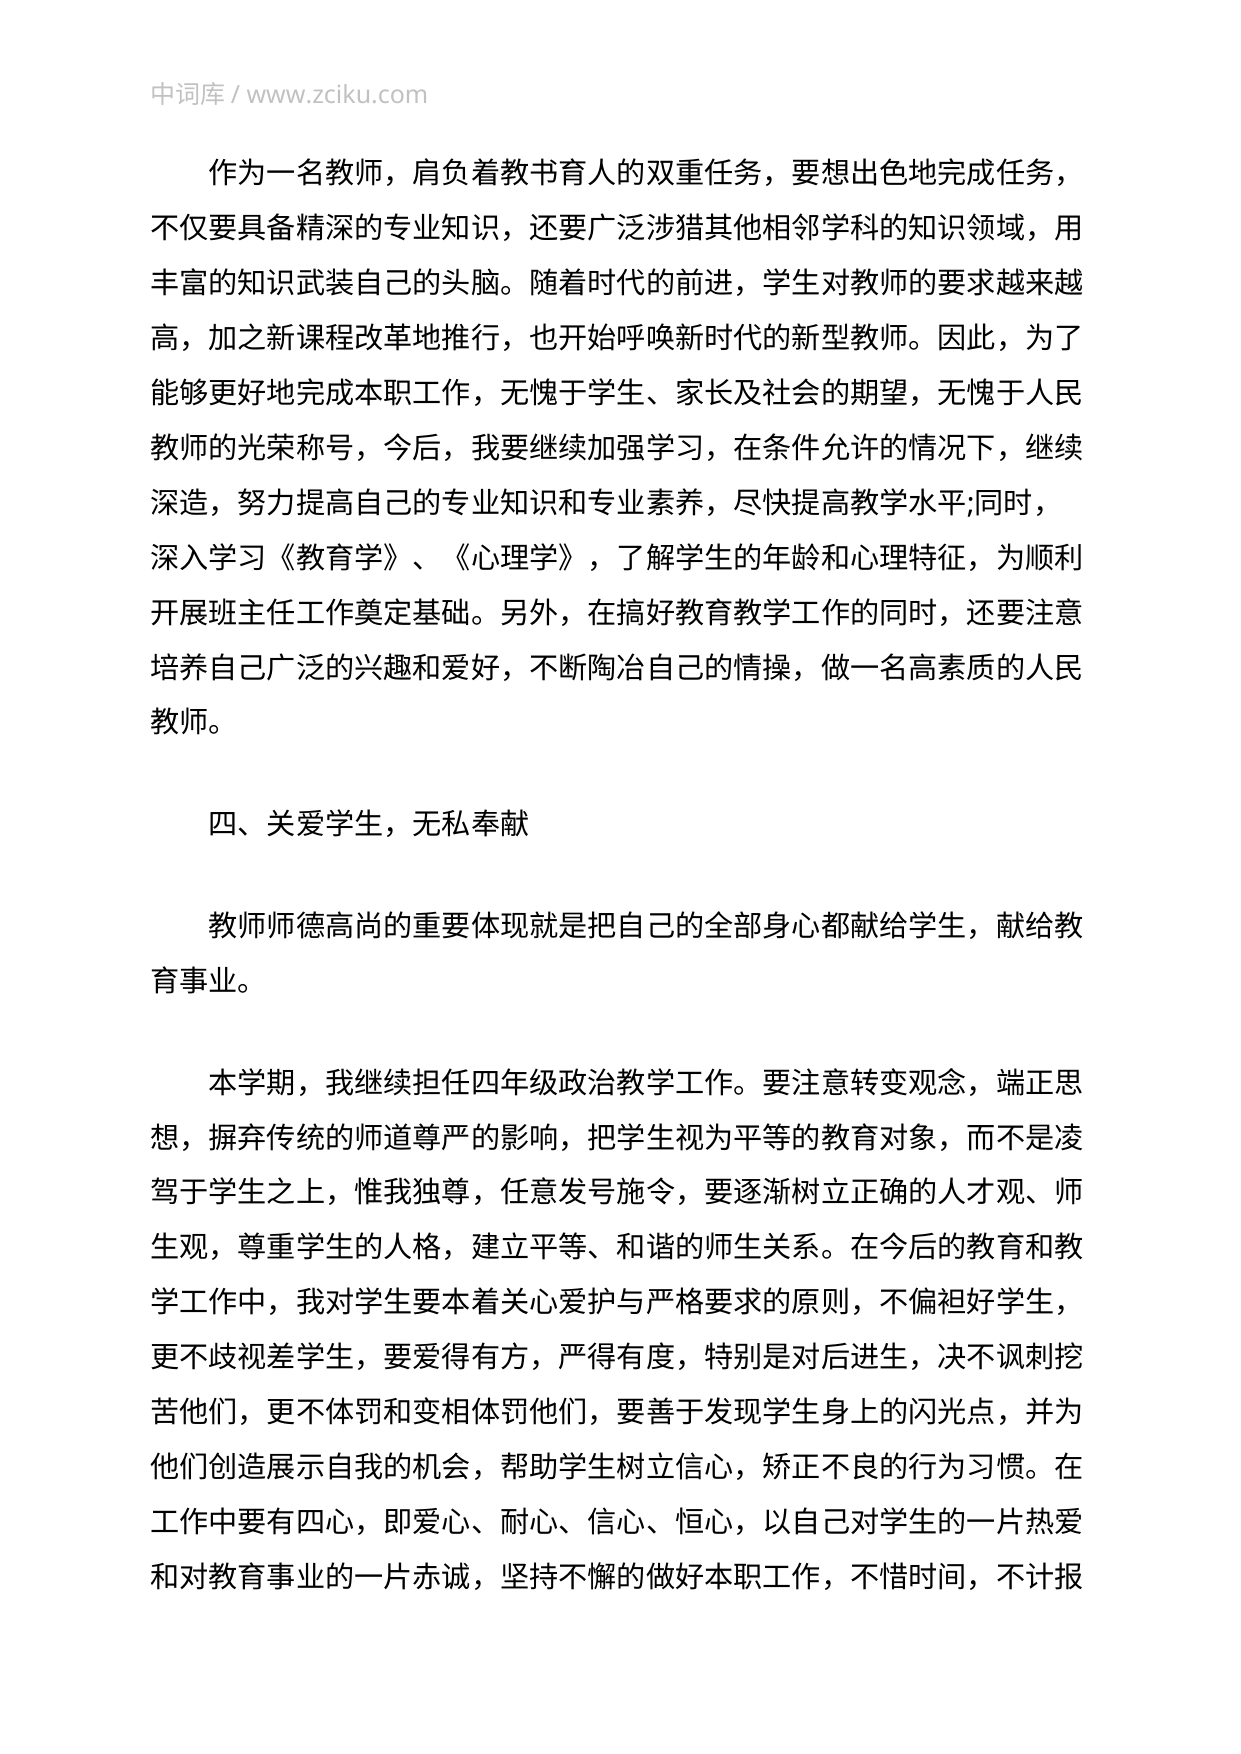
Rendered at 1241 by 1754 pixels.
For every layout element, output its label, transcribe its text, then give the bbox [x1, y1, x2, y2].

text 教师师德高尚的重要体现就是把自己的全部身心都献给学生，献给教育事业。 [150, 903, 1090, 1000]
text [150, 1059, 1090, 1596]
text 四、关爱学生，无私奉献 [150, 801, 1090, 843]
text 作为一名教师，肩负着教书育人的双重任务，要想出色地完成任务，不仅要具备精深的专业知识，还要广泛涉猎其他相邻学科的知识领域，用丰富的知识武装自己的头脑。随着时代的前进，学生对教师的要求越来越高，加之新课程改革地推行，也开始呼唤新时代的新型教师。因此，为了能够更好地完成本职工作，无愧于学生、家长及社会的期望，无愧于人民教师的光荣称号，今后，我要继续加强学习，在条件允许的情况下，继续深造，努力提高自己的专业知识和专业素养，尽快提高教学水平;同时，深入学习《教育学》、《心理学》，了解学生的年龄和心理特征，为顺利开展班主任工作奠定基础。另外，在搞好教育教学工作的同时，还要注意培养自己广泛的兴趣和爱好，不断陶冶自己的情操，做一名高素质的人民教师。 [150, 150, 1090, 741]
